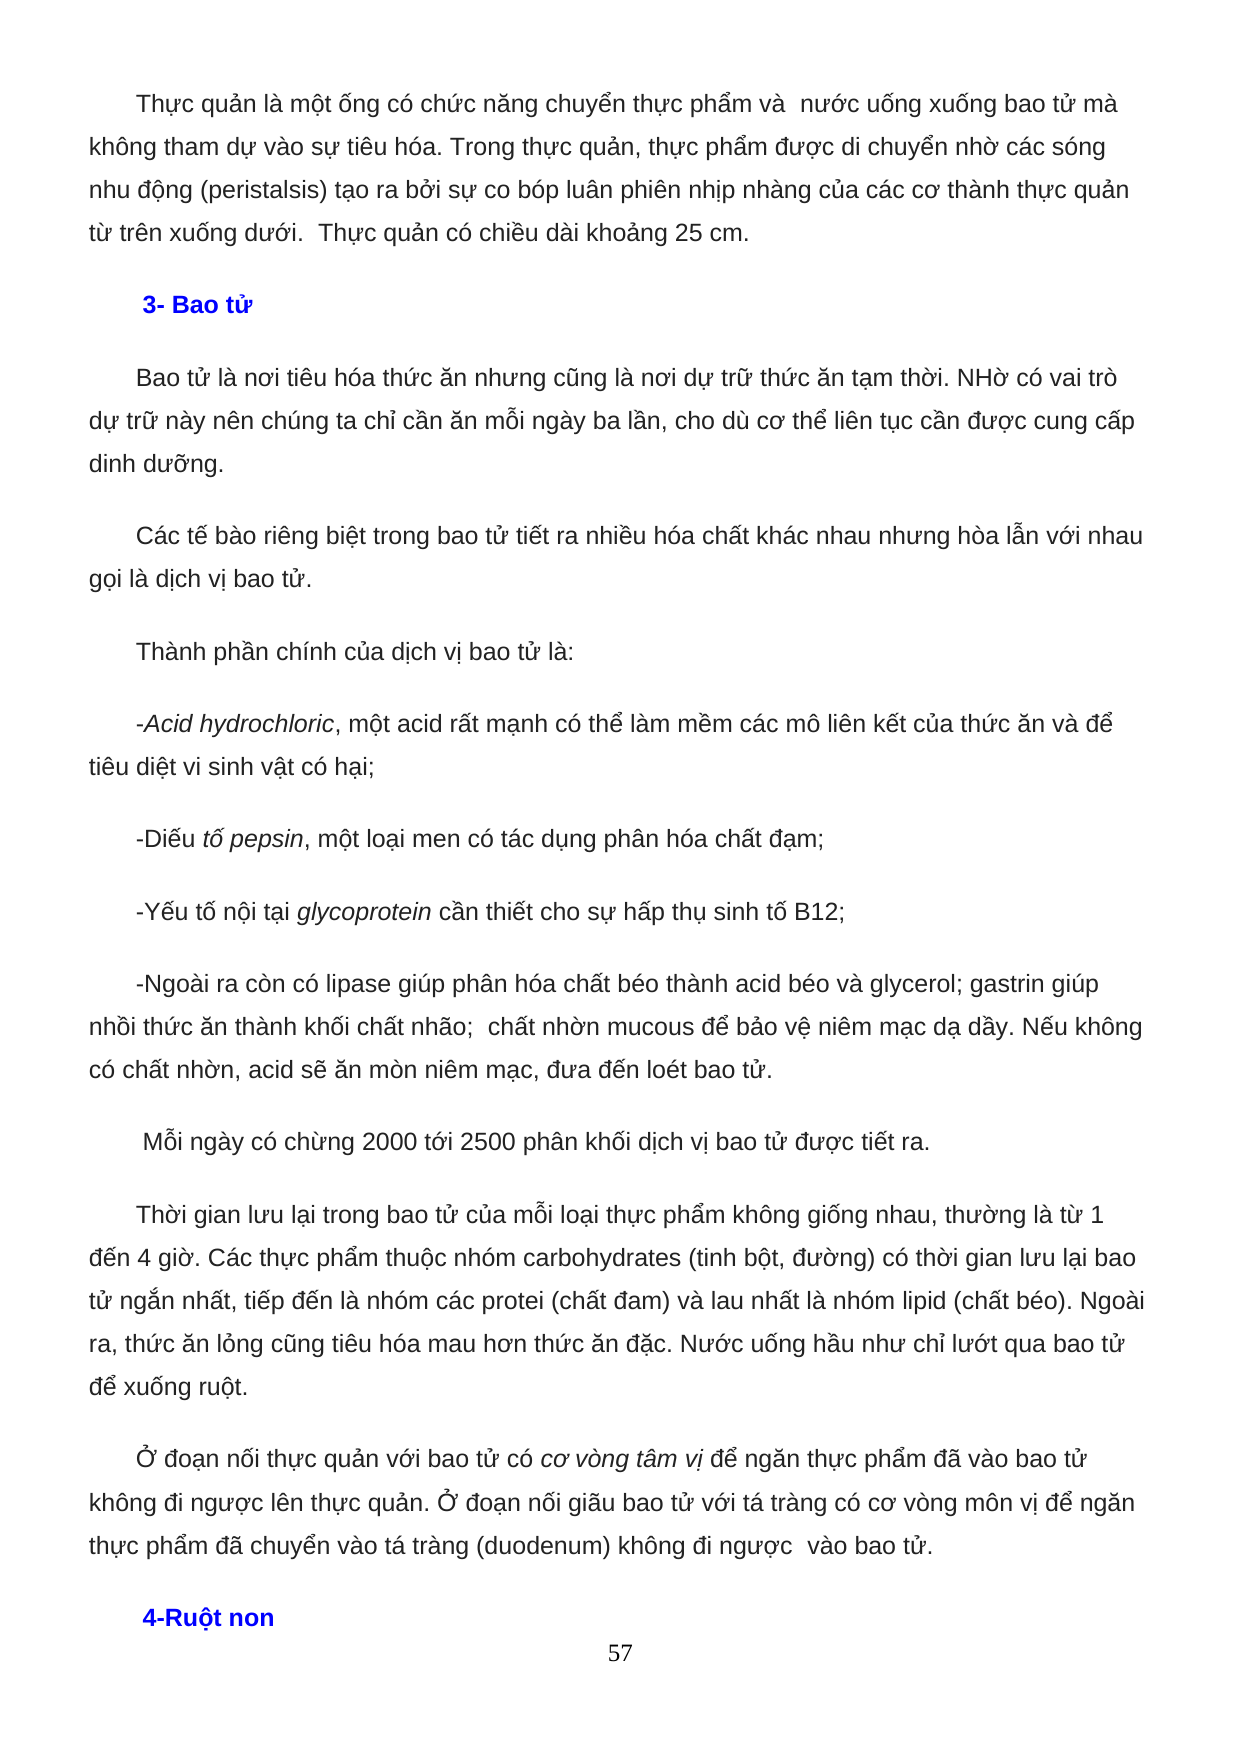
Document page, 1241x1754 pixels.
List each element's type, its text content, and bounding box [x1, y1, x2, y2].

text -Diếu tố pepsin, một loại men có tác dụng phân hóa chất đạm; [89, 824, 1152, 853]
text -Ngoài ra còn có lipase giúp phân hóa chất béo thành acid béo và glycerol; gastrin giúp nhồi thức ăn thành khối chất nhão; chất nhờn mucous để bảo vệ niêm mạc dạ dầy. Nếu không có chất nhờn, acid sẽ ăn mòn niêm mạc, đưa đến loét bao tử. [89, 969, 1152, 1084]
text -Yếu tố nội tại glycoprotein cần thiết cho sự hấp thụ sinh tố B12; [89, 897, 1152, 925]
text Mỗi ngày có chừng 2000 tới 2500 phân khối dịch vị bao tử được tiết ra. [89, 1127, 1152, 1156]
text -Acid hydrochloric, một acid rất mạnh có thể làm mềm các mô liên kết của thức ăn và để tiêu diệt vi sinh vật có hại; [89, 709, 1152, 781]
text 4-Ruột non [89, 1603, 1152, 1632]
text Các tế bào riêng biệt trong bao tử tiết ra nhiều hóa chất khác nhau nhưng hòa lẫn với nhau gọi là dịch vị bao tử. [89, 521, 1152, 593]
text Ở đoạn nối thực quản với bao tử có cơ vòng tâm vị để ngăn thực phẩm đã vào bao tử không đi ngược lên thực quản. Ở đoạn nối giãu bao tử với tá tràng có cơ vòng môn vị để ngăn thực phẩm đã chuyển vào tá tràng (duodenum) không đi ngược vào bao tử. [89, 1444, 1152, 1559]
text 3- Bao tử [89, 290, 1152, 319]
text Bao tử là nơi tiêu hóa thức ăn nhưng cũng là nơi dự trữ thức ăn tạm thời. NHờ có vai trò dự trữ này nên chúng ta chỉ cần ăn mỗi ngày ba lần, cho dù cơ thể liên tục cần được cung cấp dinh dưỡng. [89, 363, 1152, 478]
text Thực quản là một ống có chức năng chuyển thực phẩm và nước uống xuống bao tử mà không tham dự vào sự tiêu hóa. Trong thực quản, thực phẩm được di chuyển nhờ các sóng nhu động (peristalsis) tạo ra bởi sự co bóp luân phiên nhịp nhàng của các cơ thành thực quản từ trên xuống dưới. Thực quản có chiều dài khoảng 25 cm. [89, 89, 1152, 247]
text Thời gian lưu lại trong bao tử của mỗi loại thực phẩm không giống nhau, thường là từ 1 đến 4 giờ. Các thực phẩm thuộc nhóm carbohydrates (tinh bột, đường) có thời gian lưu lại bao tử ngắn nhất, tiếp đến là nhóm các protei (chất đam) và lau nhất là nhóm lipid (chất béo). Ngoài ra, thức ăn lỏng cũng tiêu hóa mau hơn thức ăn đặc. Nước uống hầu như chỉ lướt qua bao tử để xuống ruột. [89, 1200, 1152, 1401]
text Thành phần chính của dịch vị bao tử là: [89, 637, 1152, 665]
